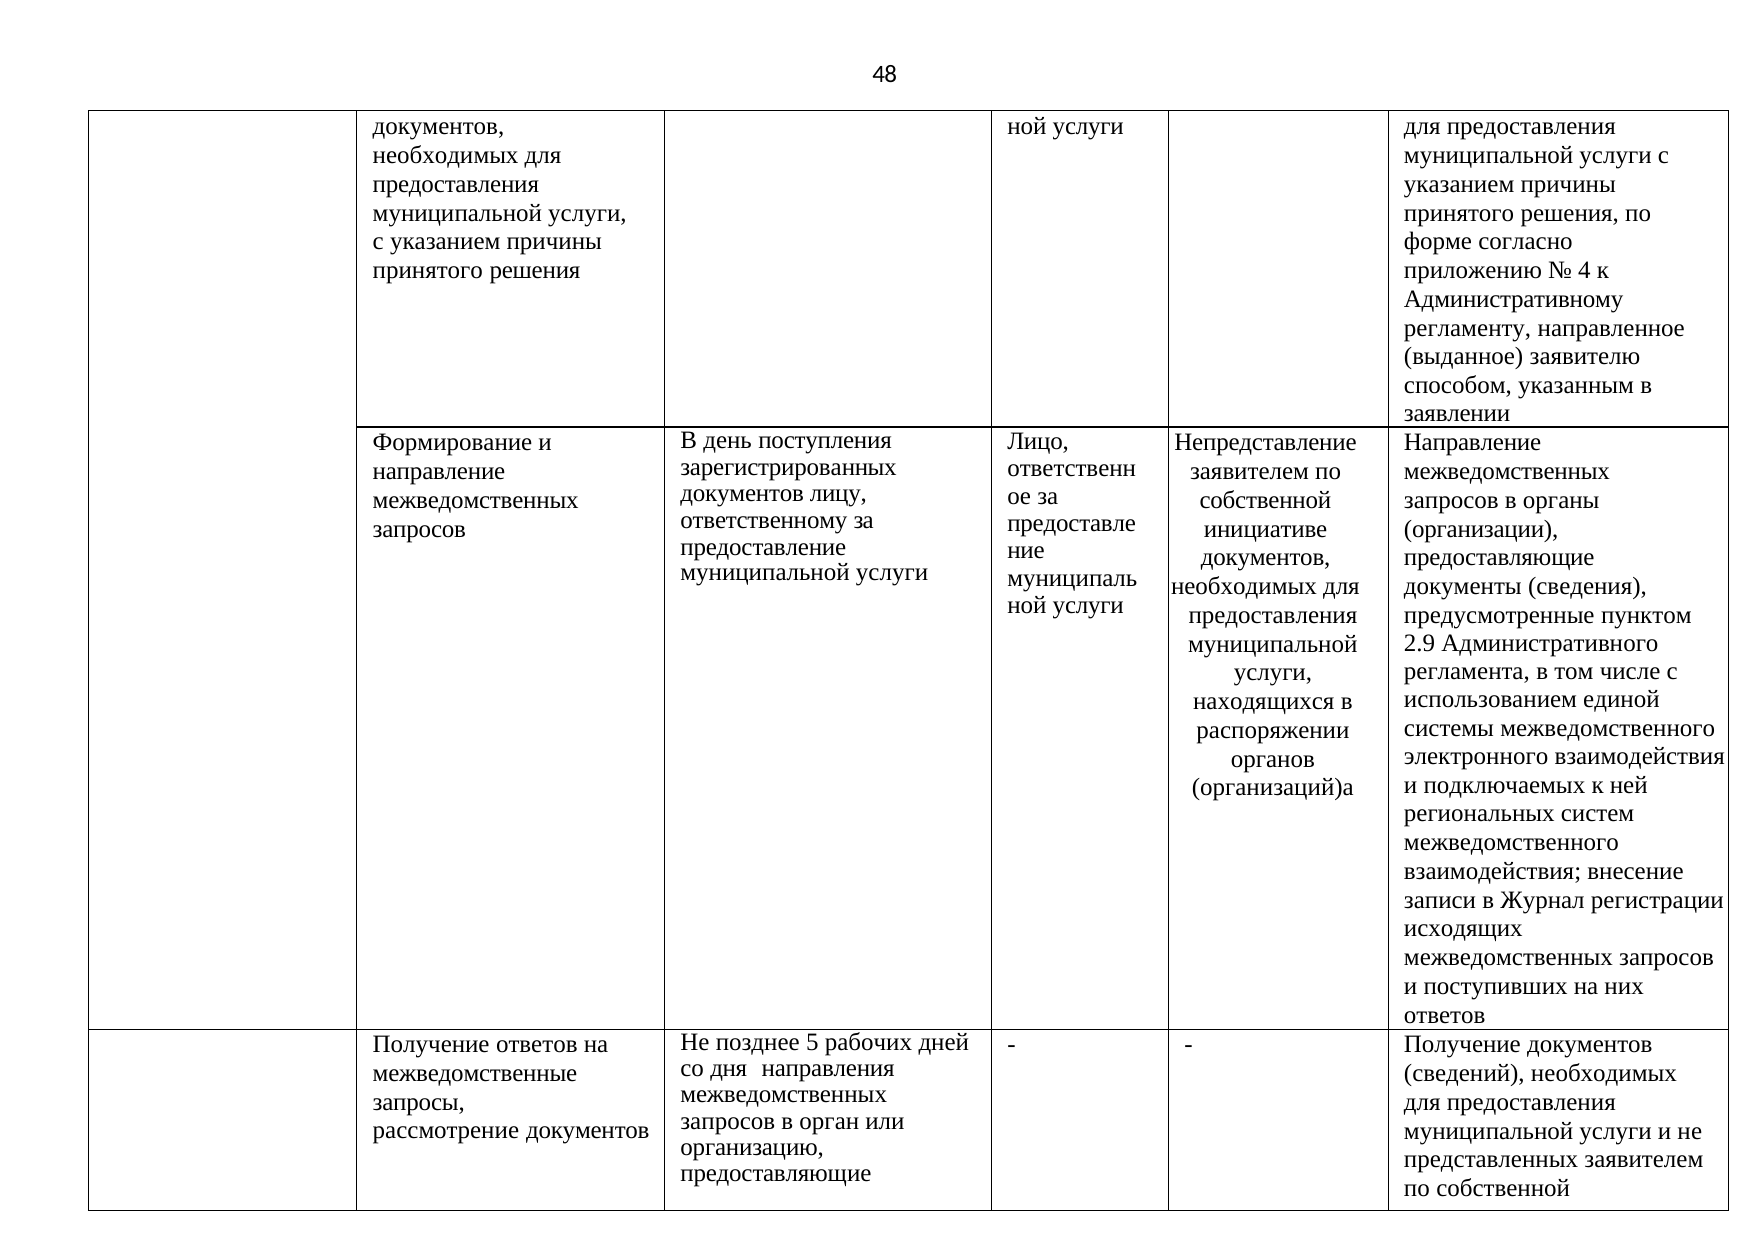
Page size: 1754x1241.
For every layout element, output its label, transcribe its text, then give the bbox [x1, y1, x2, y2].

table_cell Непредставление заявителем по собственной инициативе документов, необходимых для предоставления муниципальной услуги, находящихся в распоряжении органов (организаций)а [1169, 428, 1388, 1028]
table_cell В день поступления зарегистрированных документов лицу, ответственному за предоставление муниципальной услуги [665, 428, 991, 1028]
table_cell - [1169, 1030, 1388, 1210]
table_cell - [992, 1030, 1168, 1210]
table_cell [1389, 1030, 1728, 1210]
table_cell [665, 1030, 991, 1210]
table_cell Направление межведомственных запросов в органы (организации), предоставляющие документы (сведения), предусмотренные пунктом 2.9 Административного регламента, в том числе с использованием единой системы межведомственного электронного взаимодействия и подключаемых к ней региональных систем межведомственного взаимодействия; внесение записи в Журнал регистрации исходящих межведомственных запросов и поступивших на них ответов [1389, 428, 1728, 1028]
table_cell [665, 111, 991, 426]
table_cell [992, 111, 1168, 426]
table_cell [89, 1030, 356, 1210]
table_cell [1389, 111, 1728, 426]
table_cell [357, 111, 664, 426]
table_cell Формирование и направление межведомственных запросов [357, 428, 664, 1028]
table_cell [357, 1030, 664, 1210]
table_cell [1169, 111, 1388, 426]
table_cell Лицо, ответственное за предоставление муниципальной услуги [992, 428, 1168, 1028]
